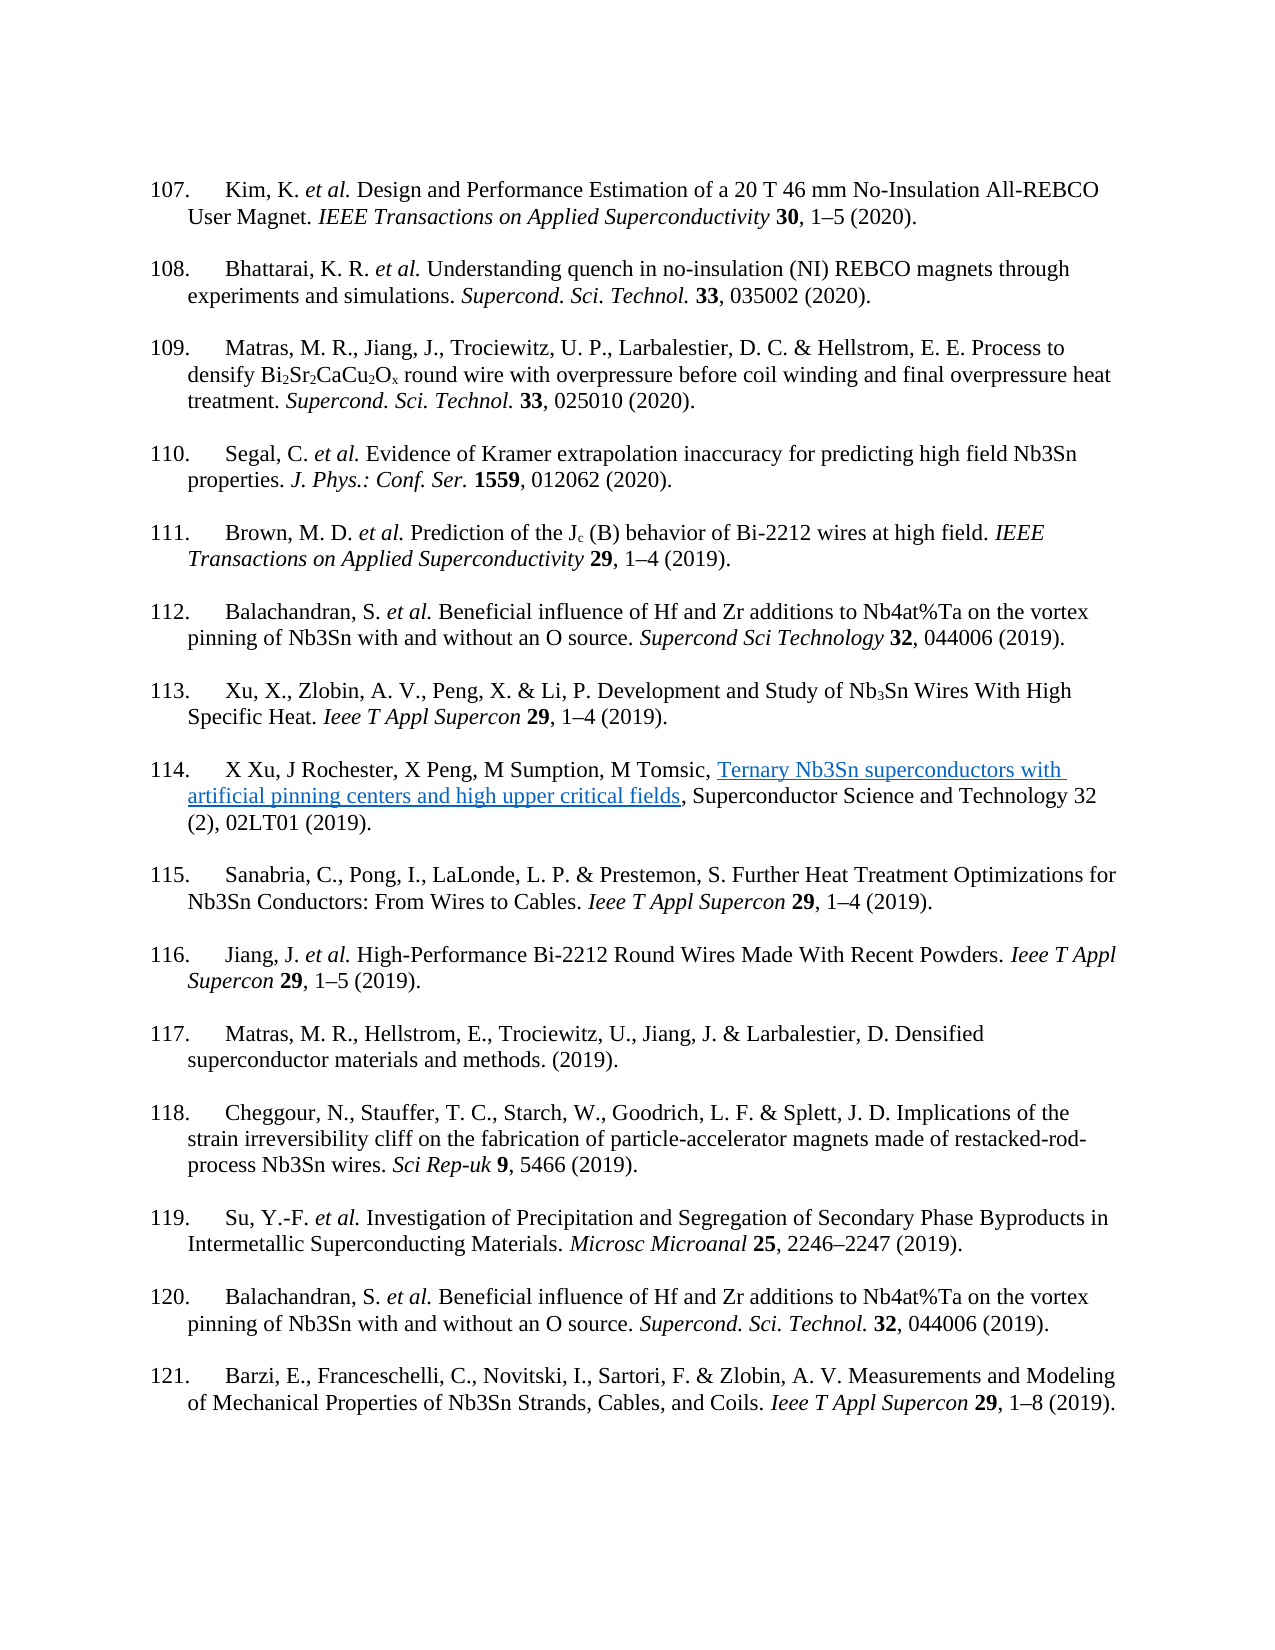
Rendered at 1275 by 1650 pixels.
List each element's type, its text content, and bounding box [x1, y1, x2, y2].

list Su, Y.-F. et al. Investigation of Precipitation and Segregation of Secondary Phase Byproducts in Intermetallic Superconducting Materials. Microsc Microanal 25, 2246–2247 (2019). [150, 1204, 1125, 1257]
list Balachandran, S. et al. Beneficial influence of Hf and Zr additions to Nb4at%Ta on the vortex pinning of Nb3Sn with and without an O source. Supercond Sci Technology 32, 044006 (2019). [150, 598, 1125, 651]
list Brown, M. D. et al. Prediction of the Jc (B) behavior of Bi-2212 wires at high field. IEEE Transactions on Applied Superconductivity 29, 1–4 (2019). [150, 519, 1125, 572]
list Barzi, E., Franceschelli, C., Novitski, I., Sartori, F. & Zlobin, A. V. Measurements and Modeling of Mechanical Properties of Nb3Sn Strands, Cables, and Coils. Ieee T Appl Supercon 29, 1–8 (2019). [150, 1362, 1125, 1415]
list Segal, C. et al. Evidence of Kramer extrapolation inaccuracy for predicting high field Nb3Sn properties. J. Phys.: Conf. Ser. 1559, 012062 (2020). [150, 440, 1125, 493]
list Matras, M. R., Hellstrom, E., Trociewitz, U., Jiang, J. & Larbalestier, D. Densified superconductor materials and methods. (2019). [150, 1020, 1125, 1072]
list Cheggour, N., Stauffer, T. C., Starch, W., Goodrich, L. F. & Splett, J. D. Implications of the strain irreversibility cliff on the fabrication of particle-accelerator magnets made of restacked-rod-process Nb3Sn wires. Sci Rep-uk 9, 5466 (2019). [150, 1099, 1125, 1178]
list Matras, M. R., Jiang, J., Trociewitz, U. P., Larbalestier, D. C. & Hellstrom, E. E. Process to densify Bi2Sr2CaCu2Ox round wire with overpressure before coil winding and final overpressure heat treatment. Supercond. Sci. Technol. 33, 025010 (2020). [150, 334, 1125, 413]
list X Xu, J Rochester, X Peng, M Sumption, M Tomsic, Ternary Nb3Sn superconductors with artificial pinning centers and high upper critical fields, Superconductor Science and Technology 32 (2), 02LT01 (2019). [150, 756, 1125, 835]
list Jiang, J. et al. High-Performance Bi-2212 Round Wires Made With Recent Powders. Ieee T Appl Supercon 29, 1–5 (2019). [150, 941, 1125, 993]
list Kim, K. et al. Design and Performance Estimation of a 20 T 46 mm No-Insulation All-REBCO User Magnet. IEEE Transactions on Applied Superconductivity 30, 1–5 (2020). [150, 176, 1125, 229]
list Balachandran, S. et al. Beneficial influence of Hf and Zr additions to Nb4at%Ta on the vortex pinning of Nb3Sn with and without an O source. Supercond. Sci. Technol. 32, 044006 (2019). [150, 1283, 1125, 1336]
list Xu, X., Zlobin, A. V., Peng, X. & Li, P. Development and Study of Nb3Sn Wires With High Specific Heat. Ieee T Appl Supercon 29, 1–4 (2019). [150, 677, 1125, 730]
list Bhattarai, K. R. et al. Understanding quench in no-insulation (NI) REBCO magnets through experiments and simulations. Supercond. Sci. Technol. 33, 035002 (2020). [150, 255, 1125, 308]
list Sanabria, C., Pong, I., LaLonde, L. P. & Prestemon, S. Further Heat Treatment Optimizations for Nb3Sn Conductors: From Wires to Cables. Ieee T Appl Supercon 29, 1–4 (2019). [150, 862, 1125, 914]
